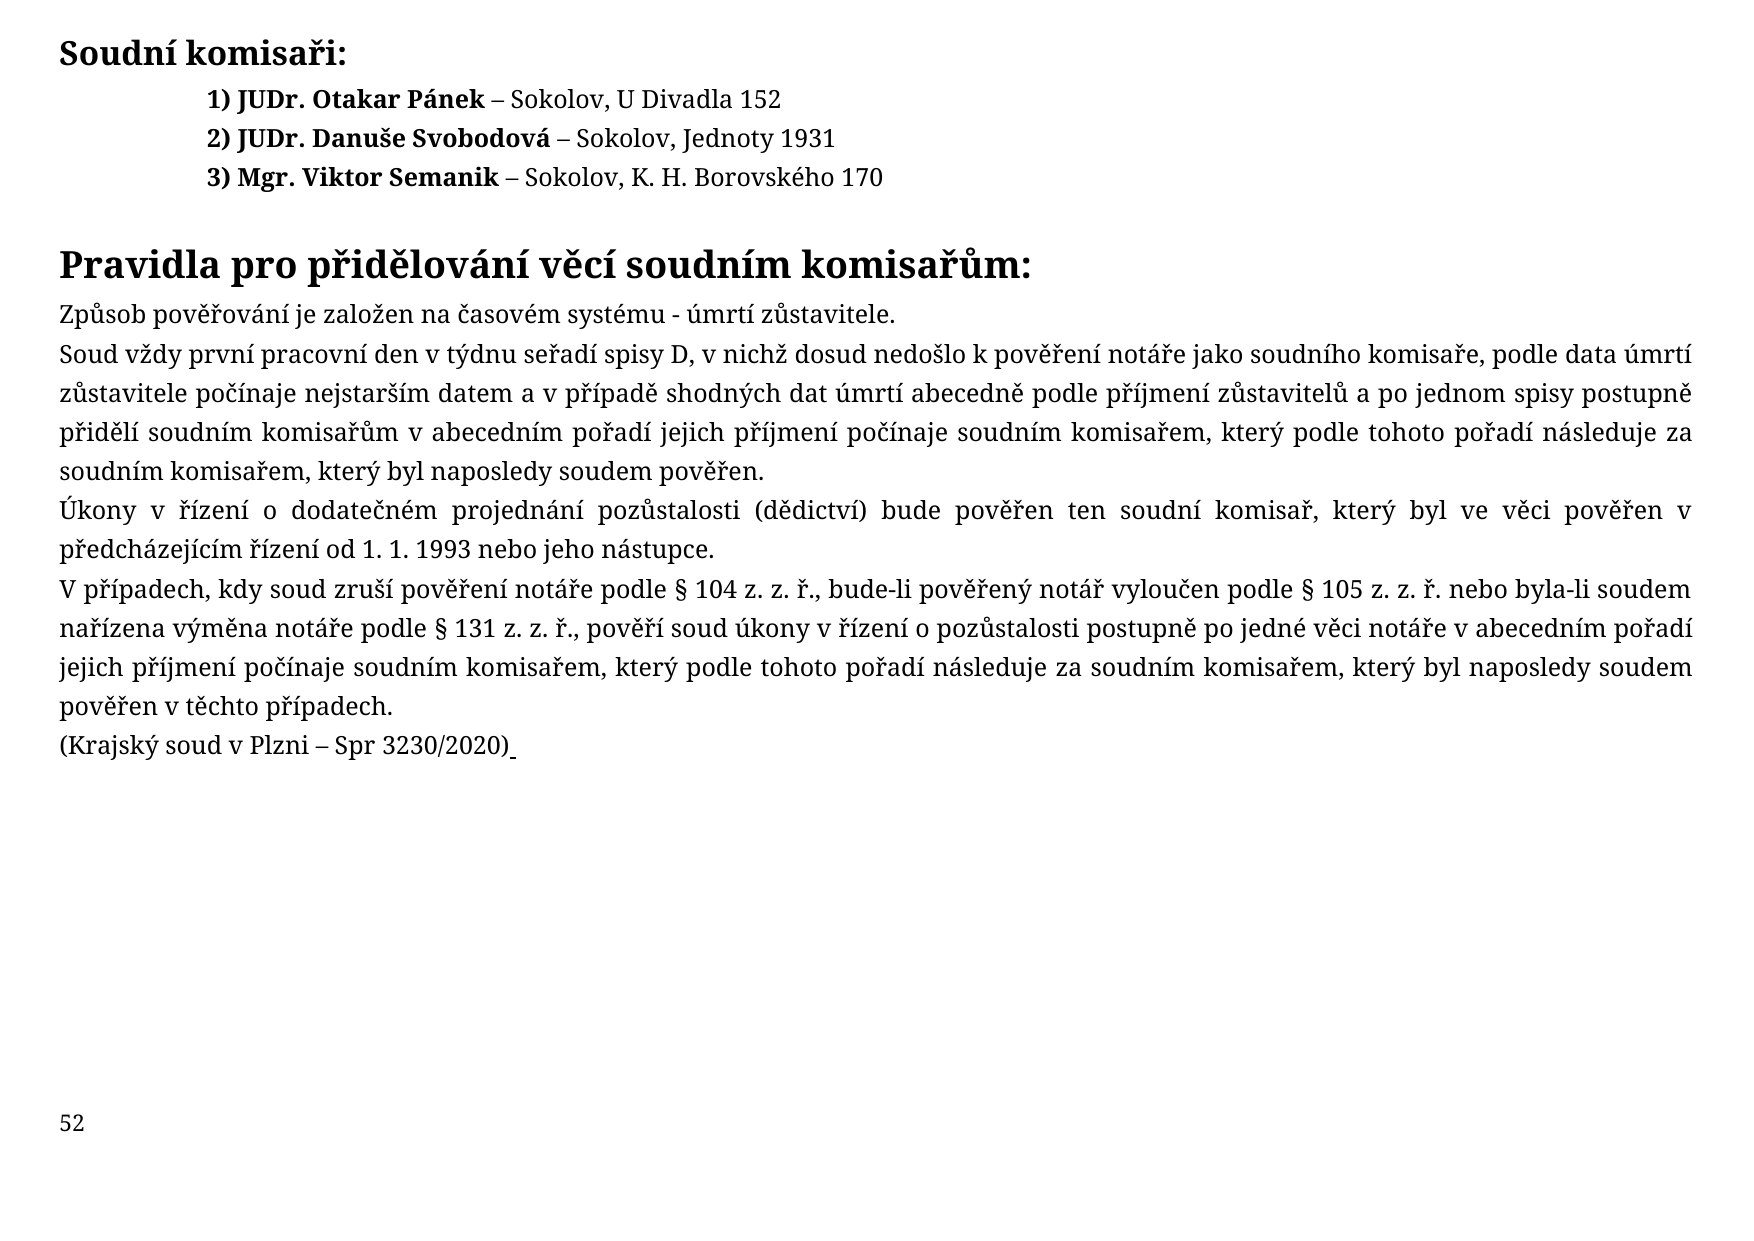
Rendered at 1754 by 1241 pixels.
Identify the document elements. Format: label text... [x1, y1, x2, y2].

text (Krajský soud v Plzni – Spr 3230/2020) [59, 728, 1695, 762]
text Soudní komisaři: [59, 29, 1695, 75]
text V případech, kdy soud zruší pověření notáře podle § 104 z. z. ř., bude-li pověřený notář vyloučen podle § 105 z. z. ř. nebo byla-li soudem nařízena výměna notáře podle § 131 z. z. ř., pověří soud úkony v řízení o pozůstalosti postupně po jedné věci notáře v abecedním pořadí jejich příjmení počínaje soudním komisařem, který podle tohoto pořadí následuje za soudním komisařem, který byl naposledy soudem pověřen v těchto případech. [59, 571, 1695, 723]
text 1) JUDr. Otakar Pánek – Sokolov, U Divadla 152 [0, 82, 1695, 116]
text Způsob pověřování je založen na časovém systému - úmrtí zůstavitele. [59, 297, 1695, 331]
text 3) Mgr. Viktor Semanik – Sokolov, K. H. Borovského 170 [0, 160, 1695, 194]
text 2) JUDr. Danuše Svobodová – Sokolov, Jednoty 1931 [0, 121, 1695, 155]
text Pravidla pro přidělování věcí soudním komisařům: [59, 238, 1695, 289]
text Soud vždy první pracovní den v týdnu seřadí spisy D, v nichž dosud nedošlo k pověření notáře jako soudního komisaře, podle data úmrtí zůstavitele počínaje nejstarším datem a v případě shodných dat úmrtí abecedně podle příjmení zůstavitelů a po jednom spisy postupně přidělí soudním komisařům v abecedním pořadí jejich příjmení počínaje soudním komisařem, který podle tohoto pořadí následuje za soudním komisařem, který byl naposledy soudem pověřen. [59, 336, 1695, 488]
text Úkony v řízení o dodatečném projednání pozůstalosti (dědictví) bude pověřen ten soudní komisař, který byl ve věci pověřen v předcházejícím řízení od 1. 1. 1993 nebo jeho nástupce. [59, 493, 1695, 566]
